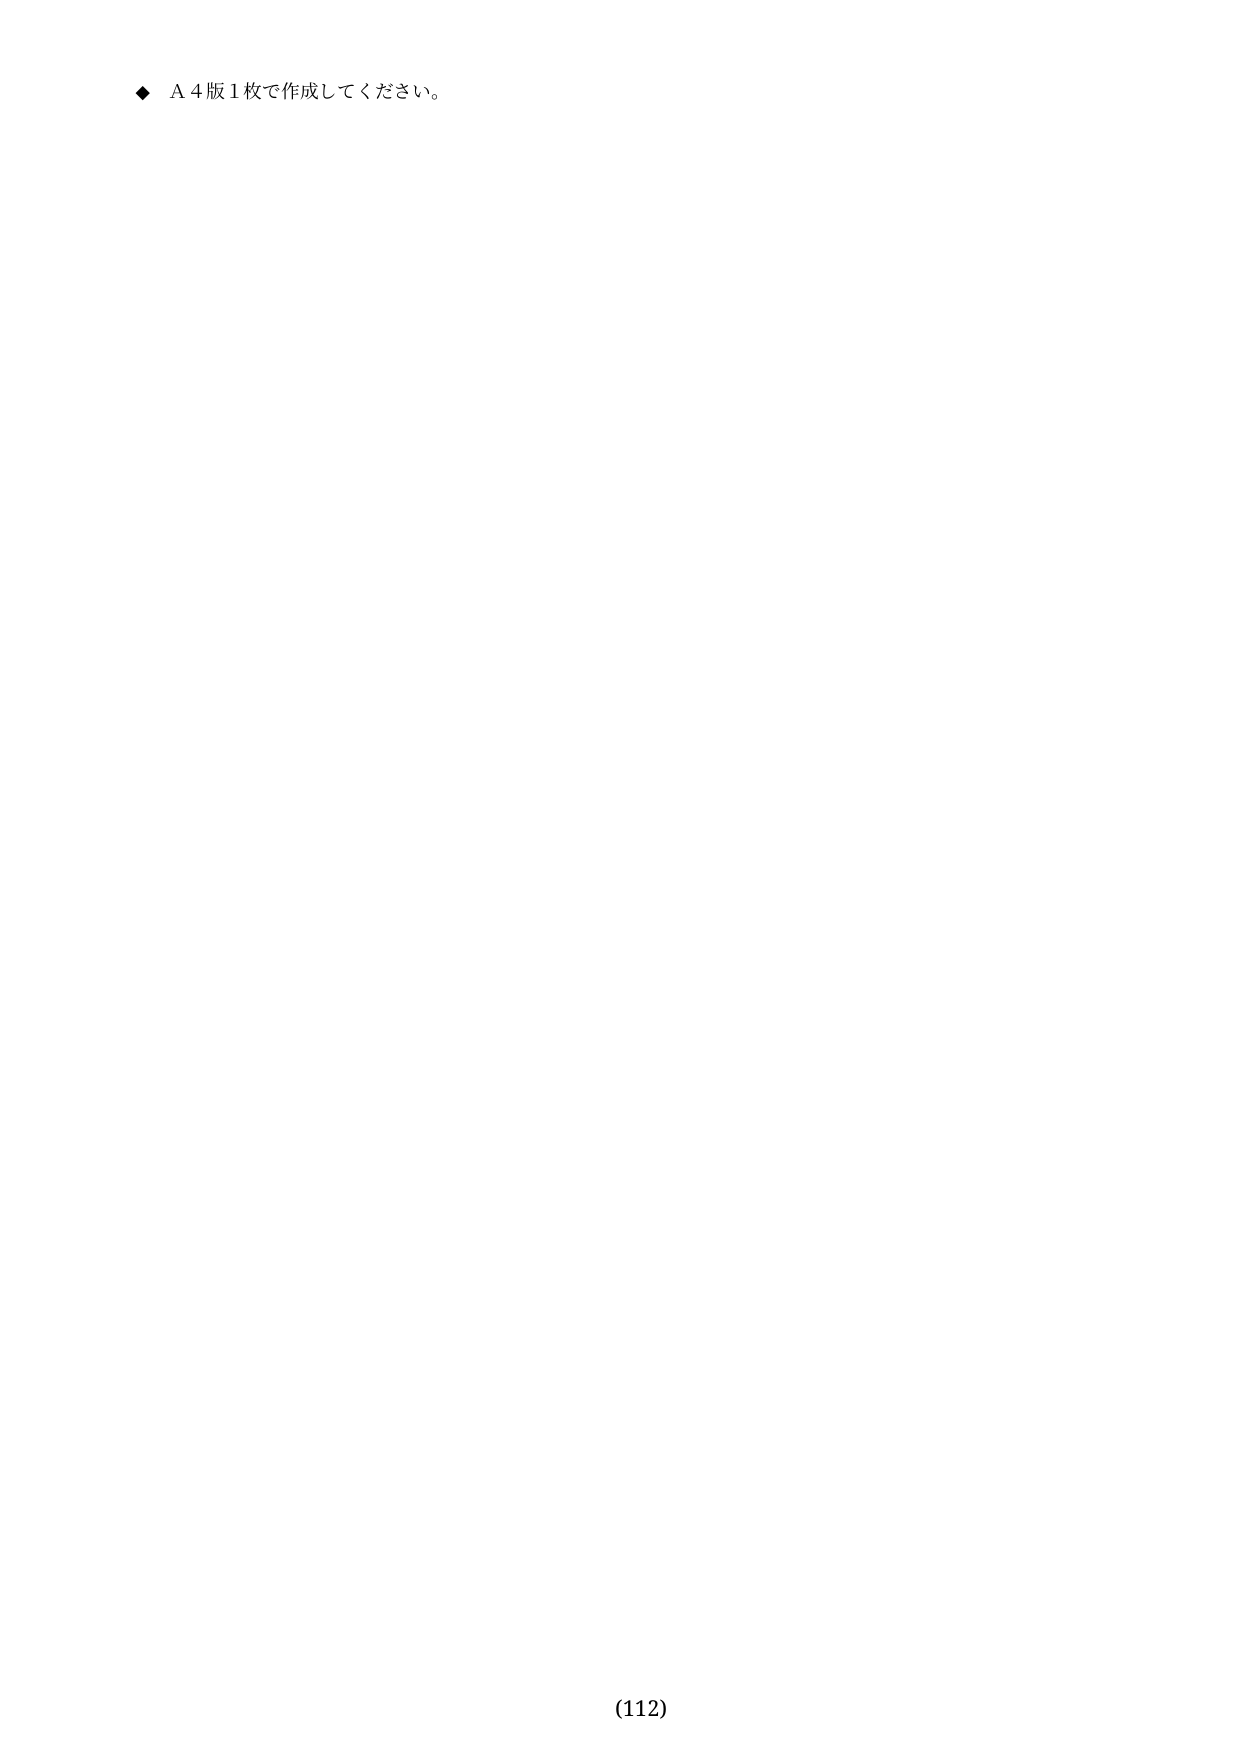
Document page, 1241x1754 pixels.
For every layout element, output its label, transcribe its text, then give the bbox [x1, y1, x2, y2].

text ◆ Ａ４版１枚で作成してください。 [135, 75, 1146, 107]
